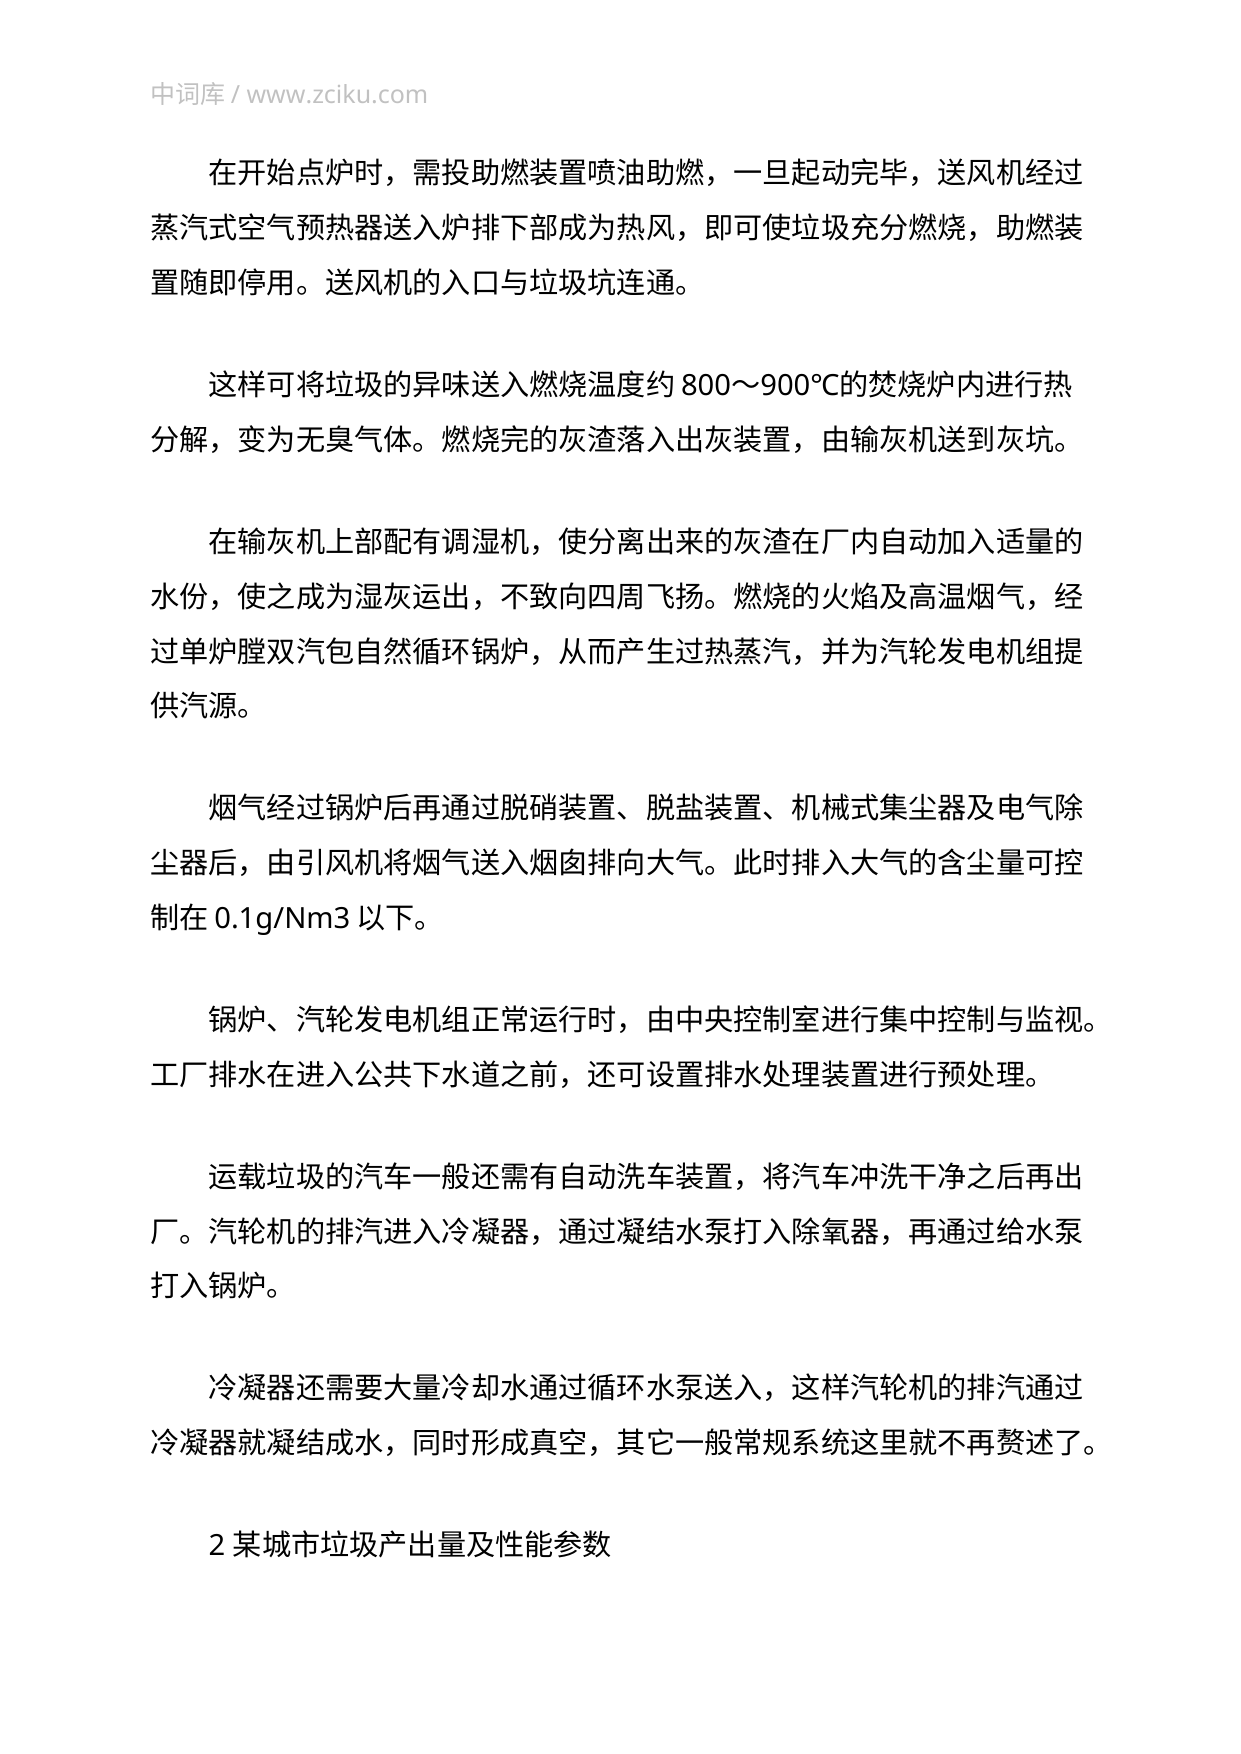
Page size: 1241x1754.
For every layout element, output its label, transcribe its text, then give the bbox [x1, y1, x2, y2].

text 冷凝器还需要大量冷却水通过循环水泵送入，这样汽轮机的排汽通过冷凝器就凝结成水，同时形成真空，其它一般常规系统这里就不再赘述了。 [150, 1365, 1090, 1462]
text 这样可将垃圾的异味送入燃烧温度约800～900℃的焚烧炉内进行热分解，变为无臭气体。燃烧完的灰渣落入出灰装置，由输灰机送到灰坑。 [150, 362, 1090, 459]
text 锅炉、汽轮发电机组正常运行时，由中央控制室进行集中控制与监视。工厂排水在进入公共下水道之前，还可设置排水处理装置进行预处理。 [150, 997, 1090, 1094]
text 烟气经过锅炉后再通过脱硝装置、脱盐装置、机械式集尘器及电气除尘器后，由引风机将烟气送入烟囱排向大气。此时排入大气的含尘量可控制在0.1g/Nm3以下。 [150, 785, 1090, 937]
text 在输灰机上部配有调湿机，使分离出来的灰渣在厂内自动加入适量的水份，使之成为湿灰运出，不致向四周飞扬。燃烧的火焰及高温烟气，经过单炉膛双汽包自然循环锅炉，从而产生过热蒸汽，并为汽轮发电机组提供汽源。 [150, 518, 1090, 725]
text 运载垃圾的汽车一般还需有自动洗车装置，将汽车冲洗干净之后再出厂。汽轮机的排汽进入冷凝器，通过凝结水泵打入除氧器，再通过给水泵打入锅炉。 [150, 1153, 1090, 1305]
text 在开始点炉时，需投助燃装置喷油助燃，一旦起动完毕，送风机经过蒸汽式空气预热器送入炉排下部成为热风，即可使垃圾充分燃烧，助燃装置随即停用。送风机的入口与垃圾坑连通。 [150, 150, 1090, 302]
text 2 某城市垃圾产出量及性能参数 [150, 1521, 1090, 1564]
